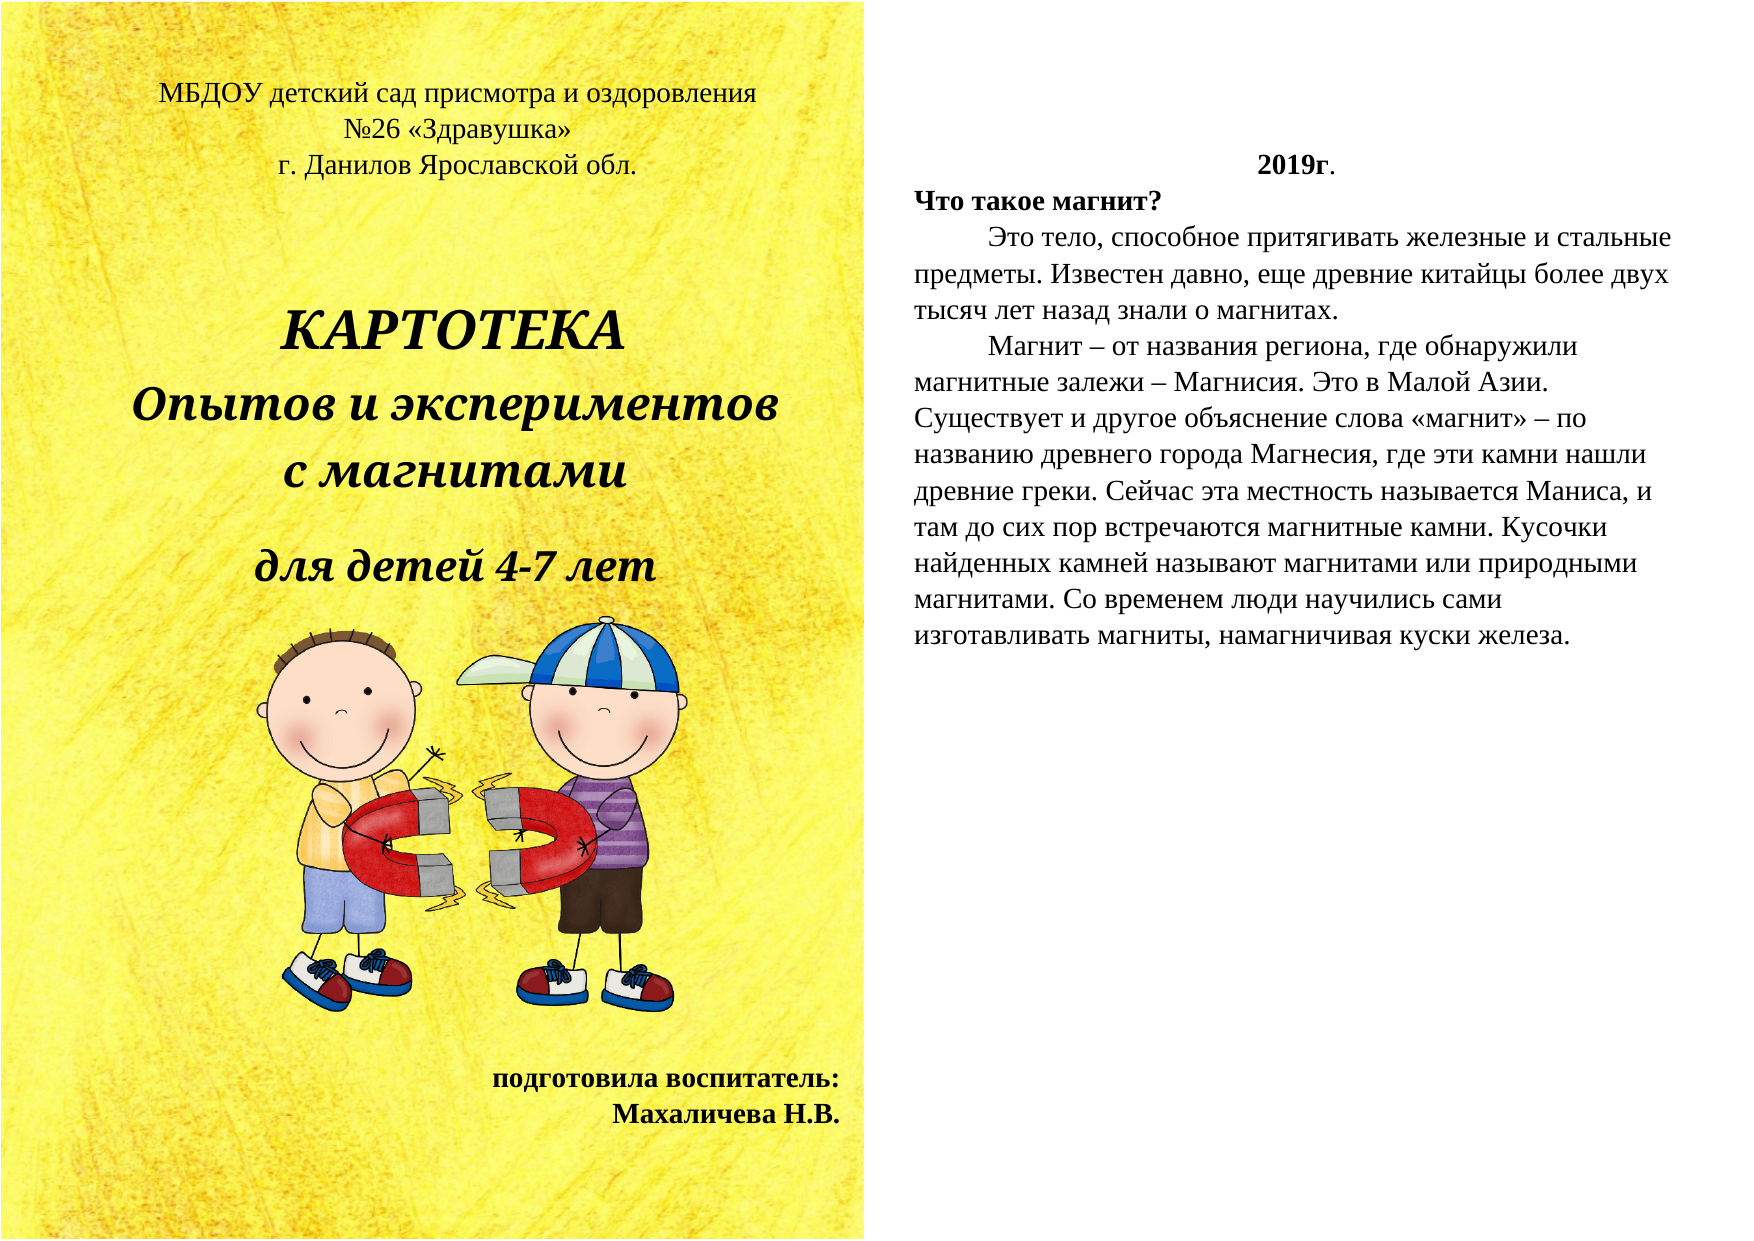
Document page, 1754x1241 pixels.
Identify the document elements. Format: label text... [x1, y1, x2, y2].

text г. Данилов Ярославской обл. [75, 147, 840, 181]
text Махаличева Н.В. [75, 1096, 840, 1129]
text для детей 4-7 лет [75, 537, 840, 593]
text Опытов и экспериментов [75, 371, 840, 434]
text МБДОУ детский сад присмотра и оздоровления [75, 75, 840, 108]
text с магнитами [75, 439, 840, 501]
text подготовила воспитатель: [75, 1060, 840, 1093]
text Это тело, способное притягивать железные и стальные предметы. Известен давно, еще древние китайцы более двух тысяч лет назад знали о магнитах. [914, 219, 1679, 325]
text КАРТОТЕКА [75, 292, 840, 366]
text №26 «Здравушка» [75, 111, 840, 145]
text Что такое магнит? [914, 183, 1679, 217]
text Магнит – от названия региона, где обнаружили магнитные залежи – Магнисия. Это в Малой Азии. Существует и другое объяснение слова «магнит» – по названию древнего города Магнесия, где эти камни нашли древние греки. Сейчас эта местность называется Маниса, и там до сих пор встречаются магнитные камни. Кусочки найденных камней называют магнитами или природными магнитами. Со временем люди научились сами изготавливать магниты, намагничивая куски железа. [914, 328, 1679, 651]
text 2019г. [914, 147, 1679, 181]
picture [1, 3, 863, 1238]
